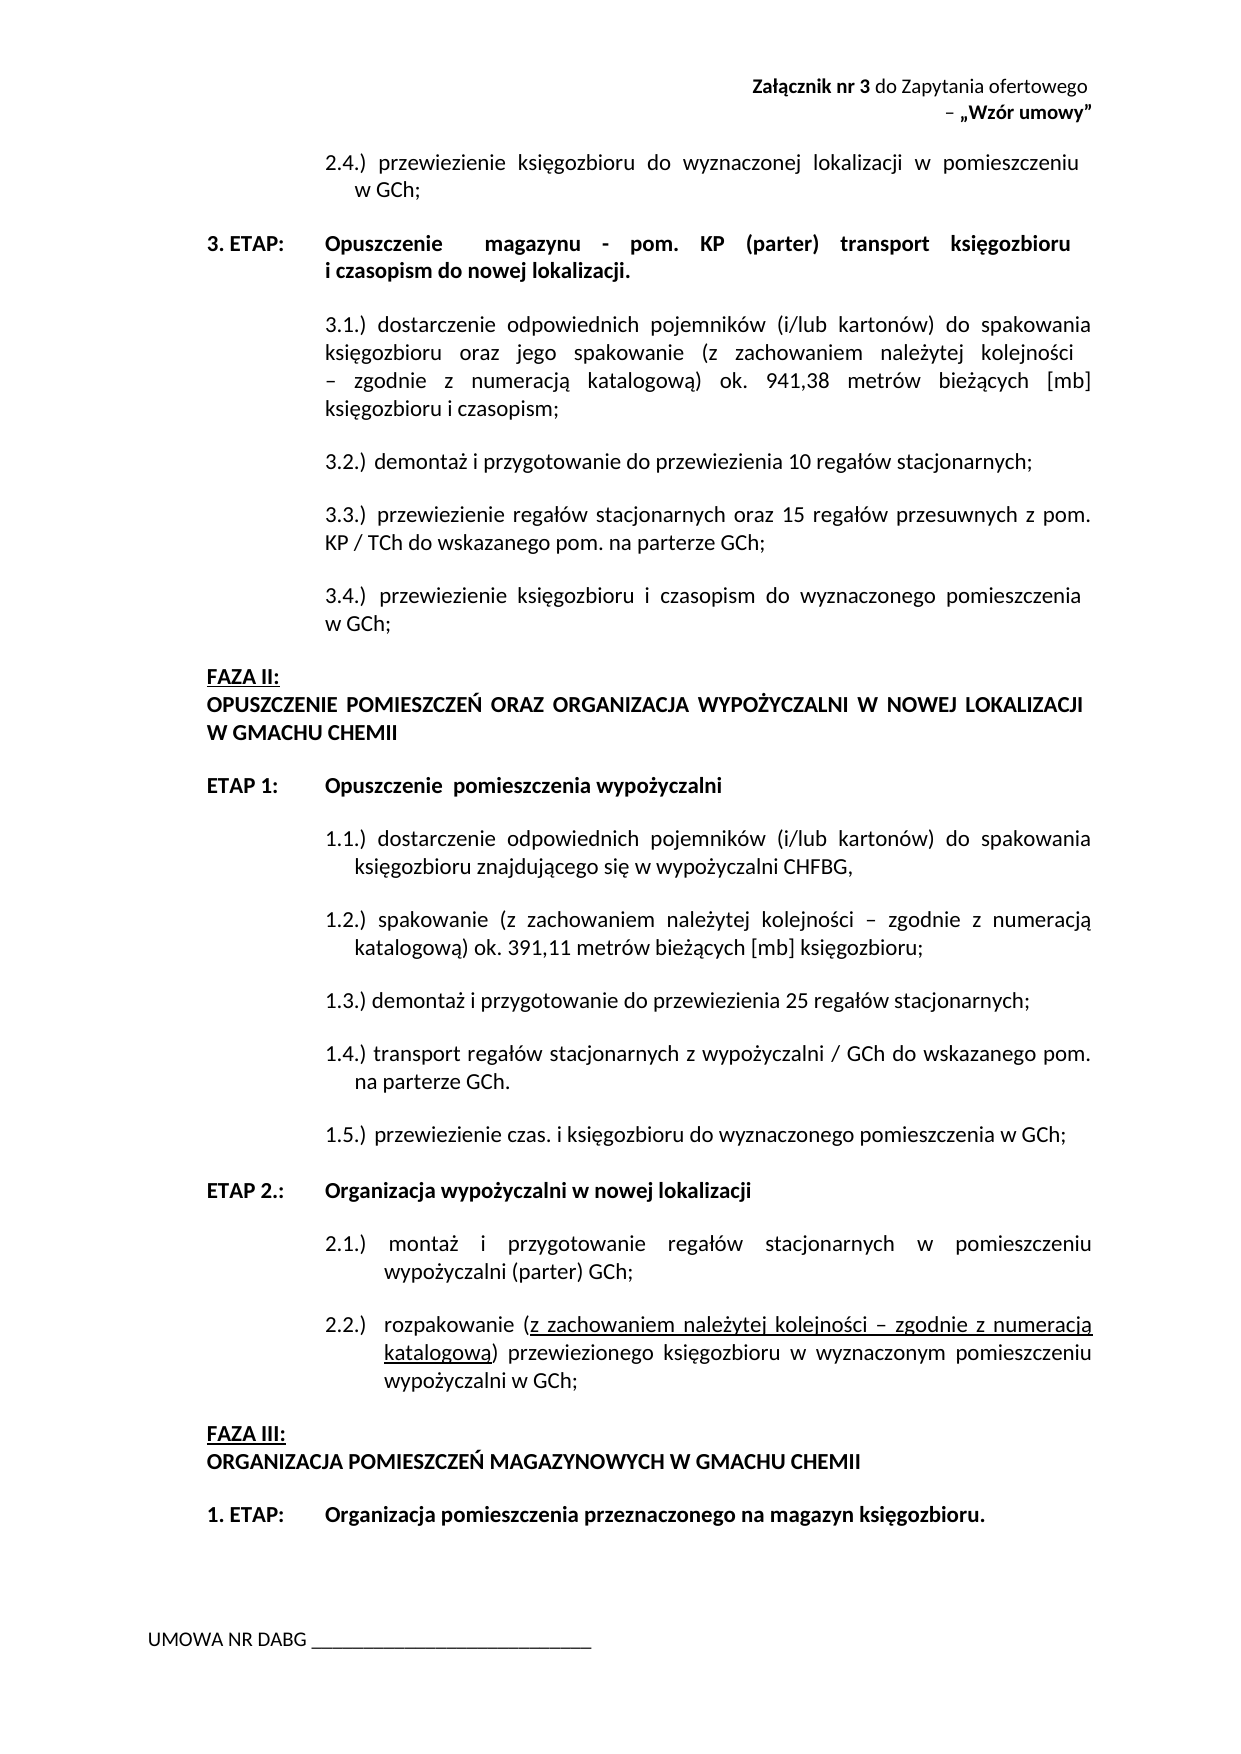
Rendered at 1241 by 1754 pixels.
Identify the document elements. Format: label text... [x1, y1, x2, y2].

text 1. ETAP: Organizacja pomieszczenia przeznaczonego na magazyn księgozbioru. [207, 1500, 1093, 1528]
text 1.2.) spakowanie (z zachowaniem należytej kolejności – zgodnie z numeracją katalogową) ok. 391,11 metrów bieżących [mb] księgozbioru; [325, 905, 1093, 961]
text 3.4.) przewiezienie księgozbioru i czasopism do wyznaczonego pomieszczenia w GCh; [325, 581, 1093, 637]
text 3.1.) dostarczenie odpowiednich pojemników (i/lub kartonów) do spakowania księgozbioru oraz jego spakowanie (z zachowaniem należytej kolejności – zgodnie z numeracją katalogową) ok. 941,38 metrów bieżących [mb] księgozbioru i czasopism; [325, 310, 1093, 422]
text 3. ETAP: Opuszczenie magazynu - pom. KP (parter) transport księgozbioru i czasopism do nowej lokalizacji. [207, 229, 1093, 285]
text 1.1.) dostarczenie odpowiednich pojemników (i/lub kartonów) do spakowania księgozbioru znajdującego się w wypożyczalni CHFBG, [325, 824, 1093, 880]
text ORGANIZACJA POMIESZCZEŃ MAGAZYNOWYCH W GMACHU CHEMII [207, 1447, 1093, 1475]
text OPUSZCZENIE POMIESZCZEŃ ORAZ ORGANIZACJA WYPOŻYCZALNI W NOWEJ LOKALIZACJI W GMACHU CHEMII [207, 690, 1093, 746]
text ETAP 2.: Organizacja wypożyczalni w nowej lokalizacji [207, 1176, 1093, 1204]
text 1.3.) demontaż i przygotowanie do przewiezienia 25 regałów stacjonarnych; [325, 986, 1093, 1014]
text 2.1.) montaż i przygotowanie regałów stacjonarnych w pomieszczeniu wypożyczalni (parter) GCh; [325, 1229, 1093, 1285]
text 2.2.) rozpakowanie (z zachowaniem należytej kolejności – zgodnie z numeracją katalogową) przewiezionego księgozbioru w wyznaczonym pomieszczeniu wypożyczalni w GCh; [325, 1310, 1093, 1394]
text 3.2.) demontaż i przygotowanie do przewiezienia 10 regałów stacjonarnych; [325, 447, 1093, 475]
text 1.5.) przewiezienie czas. i księgozbioru do wyznaczonego pomieszczenia w GCh; [325, 1120, 1093, 1148]
text 2.4.) przewiezienie księgozbioru do wyznaczonej lokalizacji w pomieszczeniu w GCh; [325, 148, 1093, 204]
text ETAP 1: Opuszczenie pomieszczenia wypożyczalni [207, 771, 1093, 799]
text FAZA II: [207, 662, 1093, 690]
text 1.4.) transport regałów stacjonarnych z wypożyczalni / GCh do wskazanego pom. na parterze GCh. [325, 1039, 1093, 1095]
text FAZA III: [207, 1419, 1093, 1447]
text 3.3.) przewiezienie regałów stacjonarnych oraz 15 regałów przesuwnych z pom. KP / TCh do wskazanego pom. na parterze GCh; [325, 500, 1093, 556]
